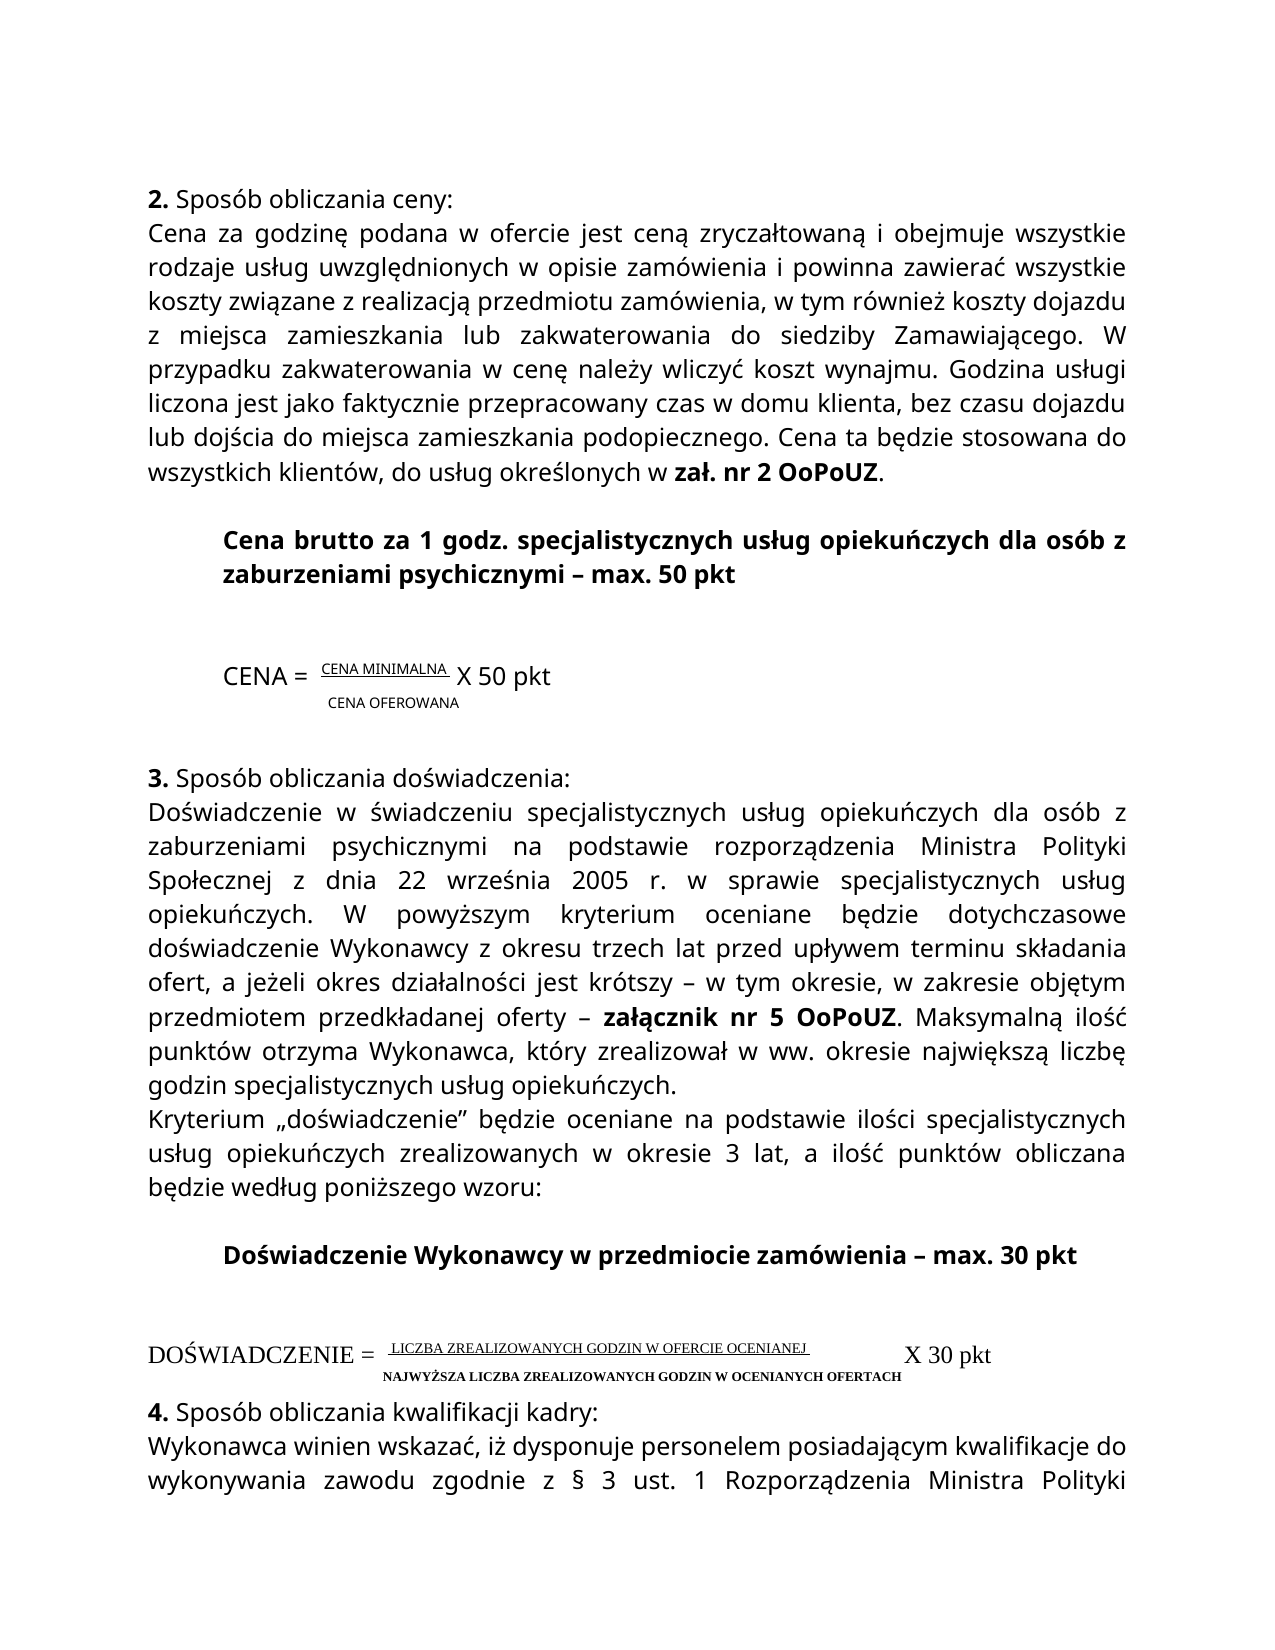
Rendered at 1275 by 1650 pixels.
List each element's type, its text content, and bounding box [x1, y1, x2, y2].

text 3. Sposób obliczania doświadczenia: [148, 761, 1127, 795]
text Kryterium „doświadczenie” będzie oceniane na podstawie ilości specjalistycznych usług opiekuńczych zrealizowanych w okresie 3 lat, a ilość punktów obliczana będzie według poniższego wzoru: [148, 1101, 1127, 1203]
text DOŚWIADCZENIE = LICZBA ZREALIZOWANYCH GODZIN W OFERCIE OCENIANEJ X 30 pkt [148, 1340, 1127, 1368]
text CENA = CENA MINIMALNA X 50 pkt [223, 658, 1127, 693]
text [148, 1429, 1127, 1497]
text Cena brutto za 1 godz. specjalistycznych usług opiekuńczych dla osób z zaburzeniami psychicznymi – max. 50 pkt [223, 522, 1127, 590]
text Doświadczenie w świadczeniu specjalistycznych usług opiekuńczych dla osób z zaburzeniami psychicznymi na podstawie rozporządzenia Ministra Polityki Społecznej z dnia 22 września 2005 r. w sprawie specjalistycznych usług opiekuńczych. W powyższym kryterium oceniane będzie dotychczasowe doświadczenie Wykonawcy z okresu trzech lat przed upływem terminu składania ofert, a jeżeli okres działalności jest krótszy – w tym okresie, w zakresie objętym przedmiotem przedkładanej oferty – załącznik nr 5 OoPoUZ. Maksymalną ilość punktów otrzyma Wykonawca, który zrealizował w ww. okresie największą liczbę godzin specjalistycznych usług opiekuńczych. [148, 795, 1127, 1101]
text 2. Sposób obliczania ceny: [148, 182, 1127, 216]
text Doświadczenie Wykonawcy w przedmiocie zamówienia – max. 30 pkt [223, 1238, 1127, 1272]
text CENA OFEROWANA [223, 693, 1127, 727]
text 4. Sposób obliczania kwalifikacji kadry: [148, 1395, 1127, 1429]
text Cena za godzinę podana w ofercie jest ceną zryczałtowaną i obejmuje wszystkie rodzaje usług uwzględnionych w opisie zamówienia i powinna zawierać wszystkie koszty związane z realizacją przedmiotu zamówienia, w tym również koszty dojazdu z miejsca zamieszkania lub zakwaterowania do siedziby Zamawiającego. W przypadku zakwaterowania w cenę należy wliczyć koszt wynajmu. Godzina usługi liczona jest jako faktycznie przepracowany czas w domu klienta, bez czasu dojazdu lub dojścia do miejsca zamieszkania podopiecznego. Cena ta będzie stosowana do wszystkich klientów, do usług określonych w zał. nr 2 OoPoUZ. [148, 216, 1127, 488]
text NAJWYŻSZA LICZBA ZREALIZOWANYCH GODZIN W OCENIANYCH OFERTACH [223, 1368, 1127, 1395]
